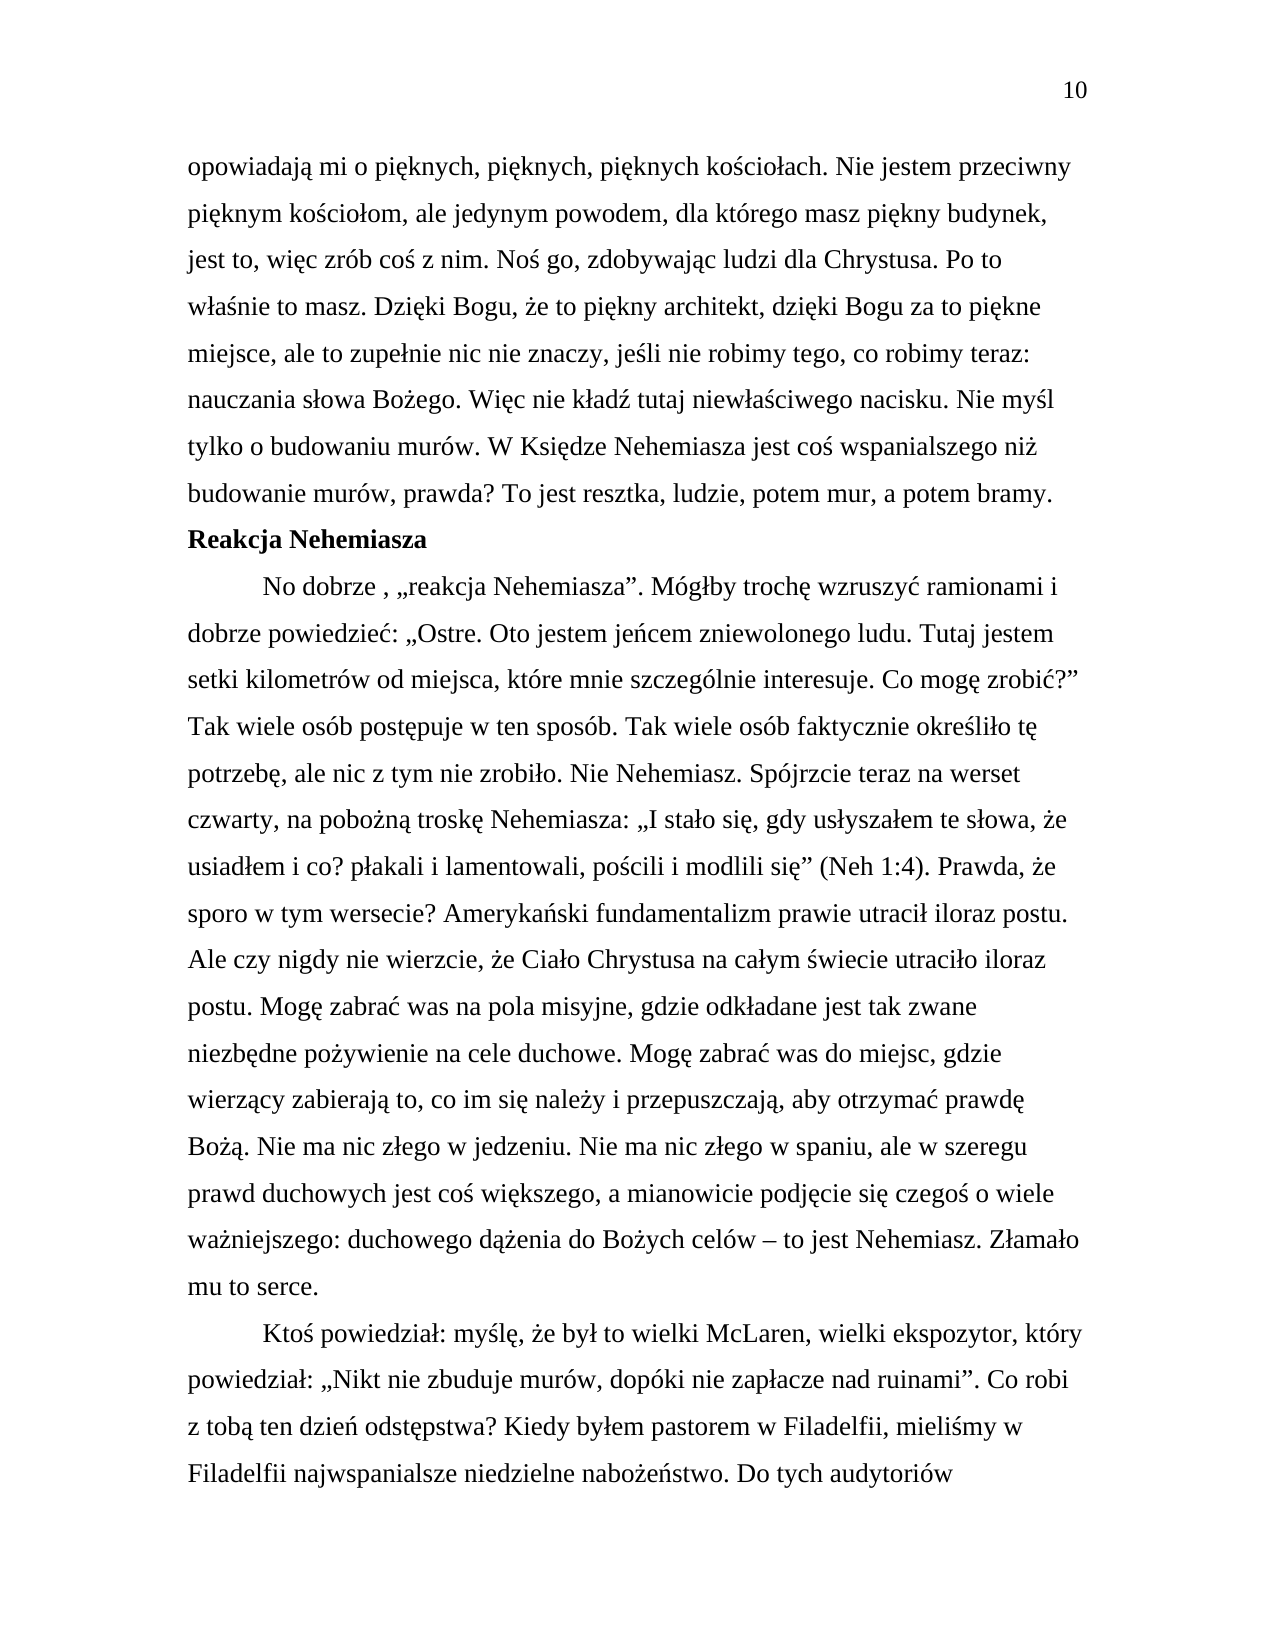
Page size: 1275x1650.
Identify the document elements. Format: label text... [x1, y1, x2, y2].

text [187, 1317, 1087, 1488]
text No dobrze , „reakcja Nehemiasza”. Mógłby trochę wzruszyć ramionami i dobrze powiedzieć: „Ostre. Oto jestem jeńcem zniewolonego ludu. Tutaj jestem setki kilometrów od miejsca, które mnie szczególnie interesuje. Co mogę zrobić?” Tak wiele osób postępuje w ten sposób. Tak wiele osób faktycznie określiło tę potrzebę, ale nic z tym nie zrobiło. Nie Nehemiasz. Spójrzcie teraz na werset czwarty, na pobożną troskę Nehemiasza: „I stało się, gdy usłyszałem te słowa, że usiadłem i co? płakali i lamentowali, pościli i modlili się” (Neh 1:4). Prawda, że sporo w tym wersecie? Amerykański fundamentalizm prawie utracił iloraz postu. Ale czy nigdy nie wierzcie, że Ciało Chrystusa na całym świecie utraciło iloraz postu. Mogę zabrać was na pola misyjne, gdzie odkładane jest tak zwane niezbędne pożywienie na cele duchowe. Mogę zabrać was do miejsc, gdzie wierzący zabierają to, co im się należy i przepuszczają, aby otrzymać prawdę Bożą. Nie ma nic złego w jedzeniu. Nie ma nic złego w spaniu, ale w szeregu prawd duchowych jest coś większego, a mianowicie podjęcie się czegoś o wiele ważniejszego: duchowego dążenia do Bożych celów – to jest Nehemiasz. Złamało mu to serce. [187, 570, 1087, 1301]
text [187, 150, 1087, 554]
